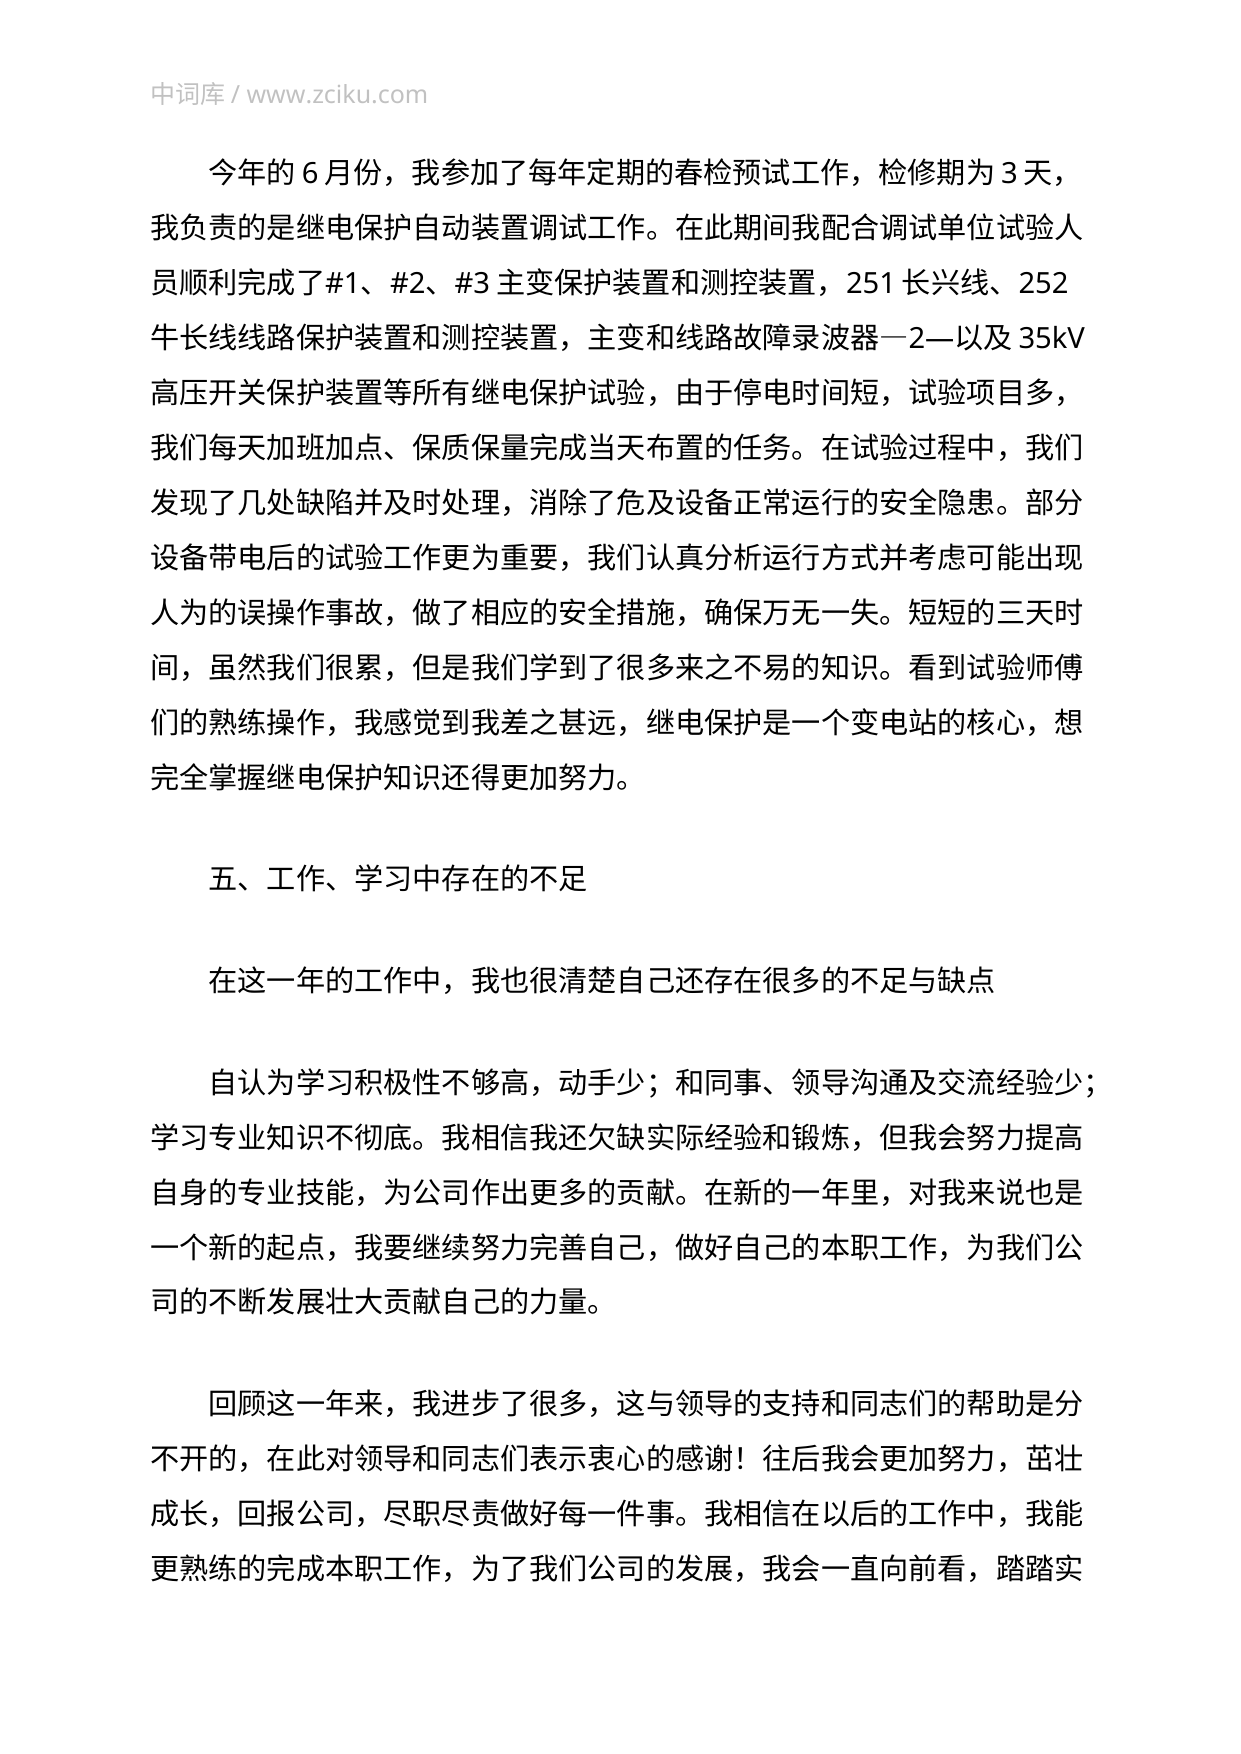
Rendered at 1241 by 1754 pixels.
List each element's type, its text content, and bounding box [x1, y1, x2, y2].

text 今年的6月份，我参加了每年定期的春检预试工作，检修期为3天，我负责的是继电保护自动装置调试工作。在此期间我配合调试单位试验人员顺利完成了#1、#2、#3主变保护装置和测控装置，251长兴线、252牛长线线路保护装置和测控装置，主变和线路故障录波器—2—以及35kV高压开关保护装置等所有继电保护试验，由于停电时间短，试验项目多，我们每天加班加点、保质保量完成当天布置的任务。在试验过程中，我们发现了几处缺陷并及时处理，消除了危及设备正常运行的安全隐患。部分设备带电后的试验工作更为重要，我们认真分析运行方式并考虑可能出现人为的误操作事故，做了相应的安全措施，确保万无一失。短短的三天时间，虽然我们很累，但是我们学到了很多来之不易的知识。看到试验师傅们的熟练操作，我感觉到我差之甚远，继电保护是一个变电站的核心，想完全掌握继电保护知识还得更加努力。 [150, 150, 1090, 796]
text 自认为学习积极性不够高，动手少；和同事、领导沟通及交流经验少；学习专业知识不彻底。我相信我还欠缺实际经验和锻炼，但我会努力提高自身的专业技能，为公司作出更多的贡献。在新的一年里，对我来说也是一个新的起点，我要继续努力完善自己，做好自己的本职工作，为我们公司的不断发展壮大贡献自己的力量。 [150, 1059, 1090, 1321]
text 在这一年的工作中，我也很清楚自己还存在很多的不足与缺点 [150, 958, 1090, 1000]
text 五、工作、学习中存在的不足 [150, 856, 1090, 898]
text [150, 1381, 1090, 1588]
